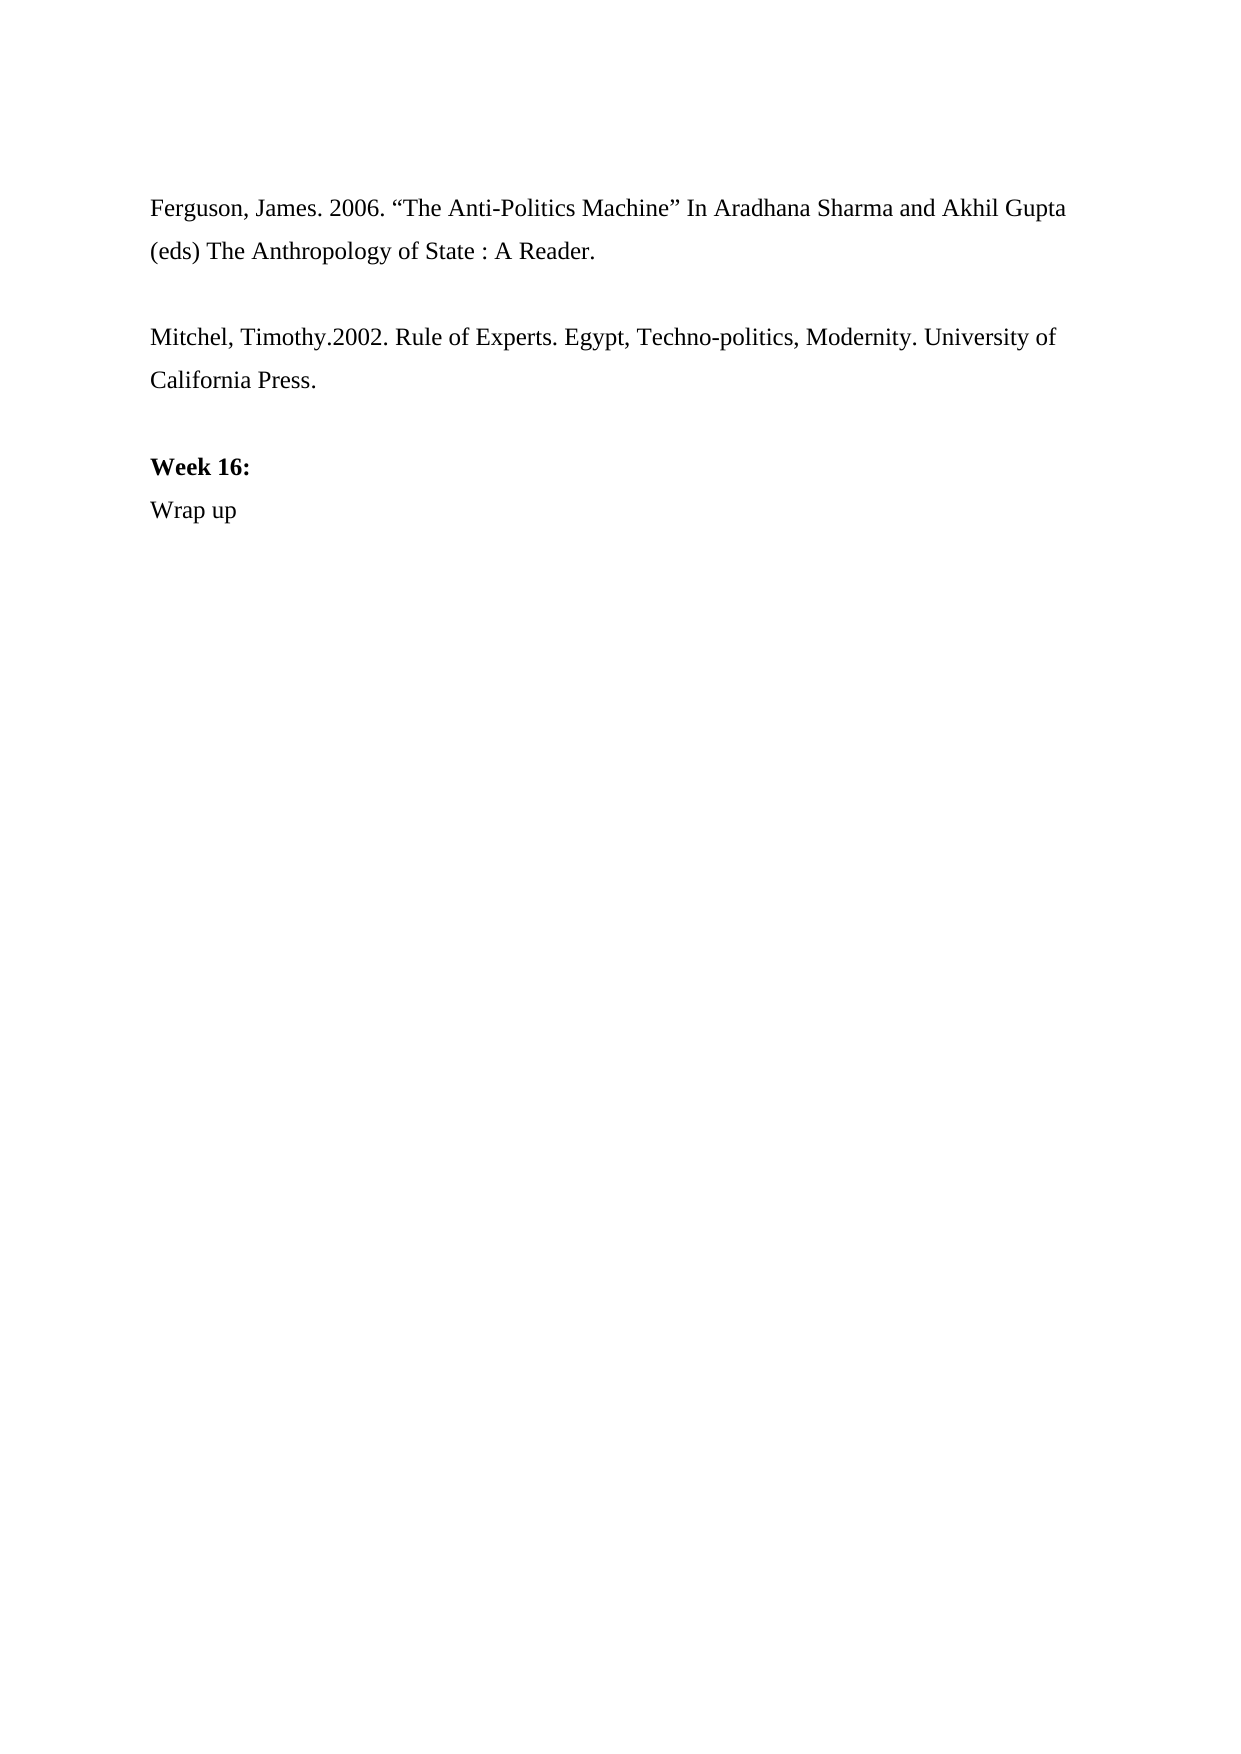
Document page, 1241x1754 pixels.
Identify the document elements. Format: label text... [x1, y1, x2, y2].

text Ferguson, James. 2006. “The Anti-Politics Machine” In Aradhana Sharma and Akhil Gupta (eds) The Anthropology of State : A Reader. [150, 193, 1090, 265]
text Wrap up [150, 495, 1090, 524]
text Week 16: [150, 452, 1090, 481]
text Mitchel, Timothy.2002. Rule of Experts. Egypt, Techno-politics, Modernity. University of California Press. [150, 322, 1090, 394]
